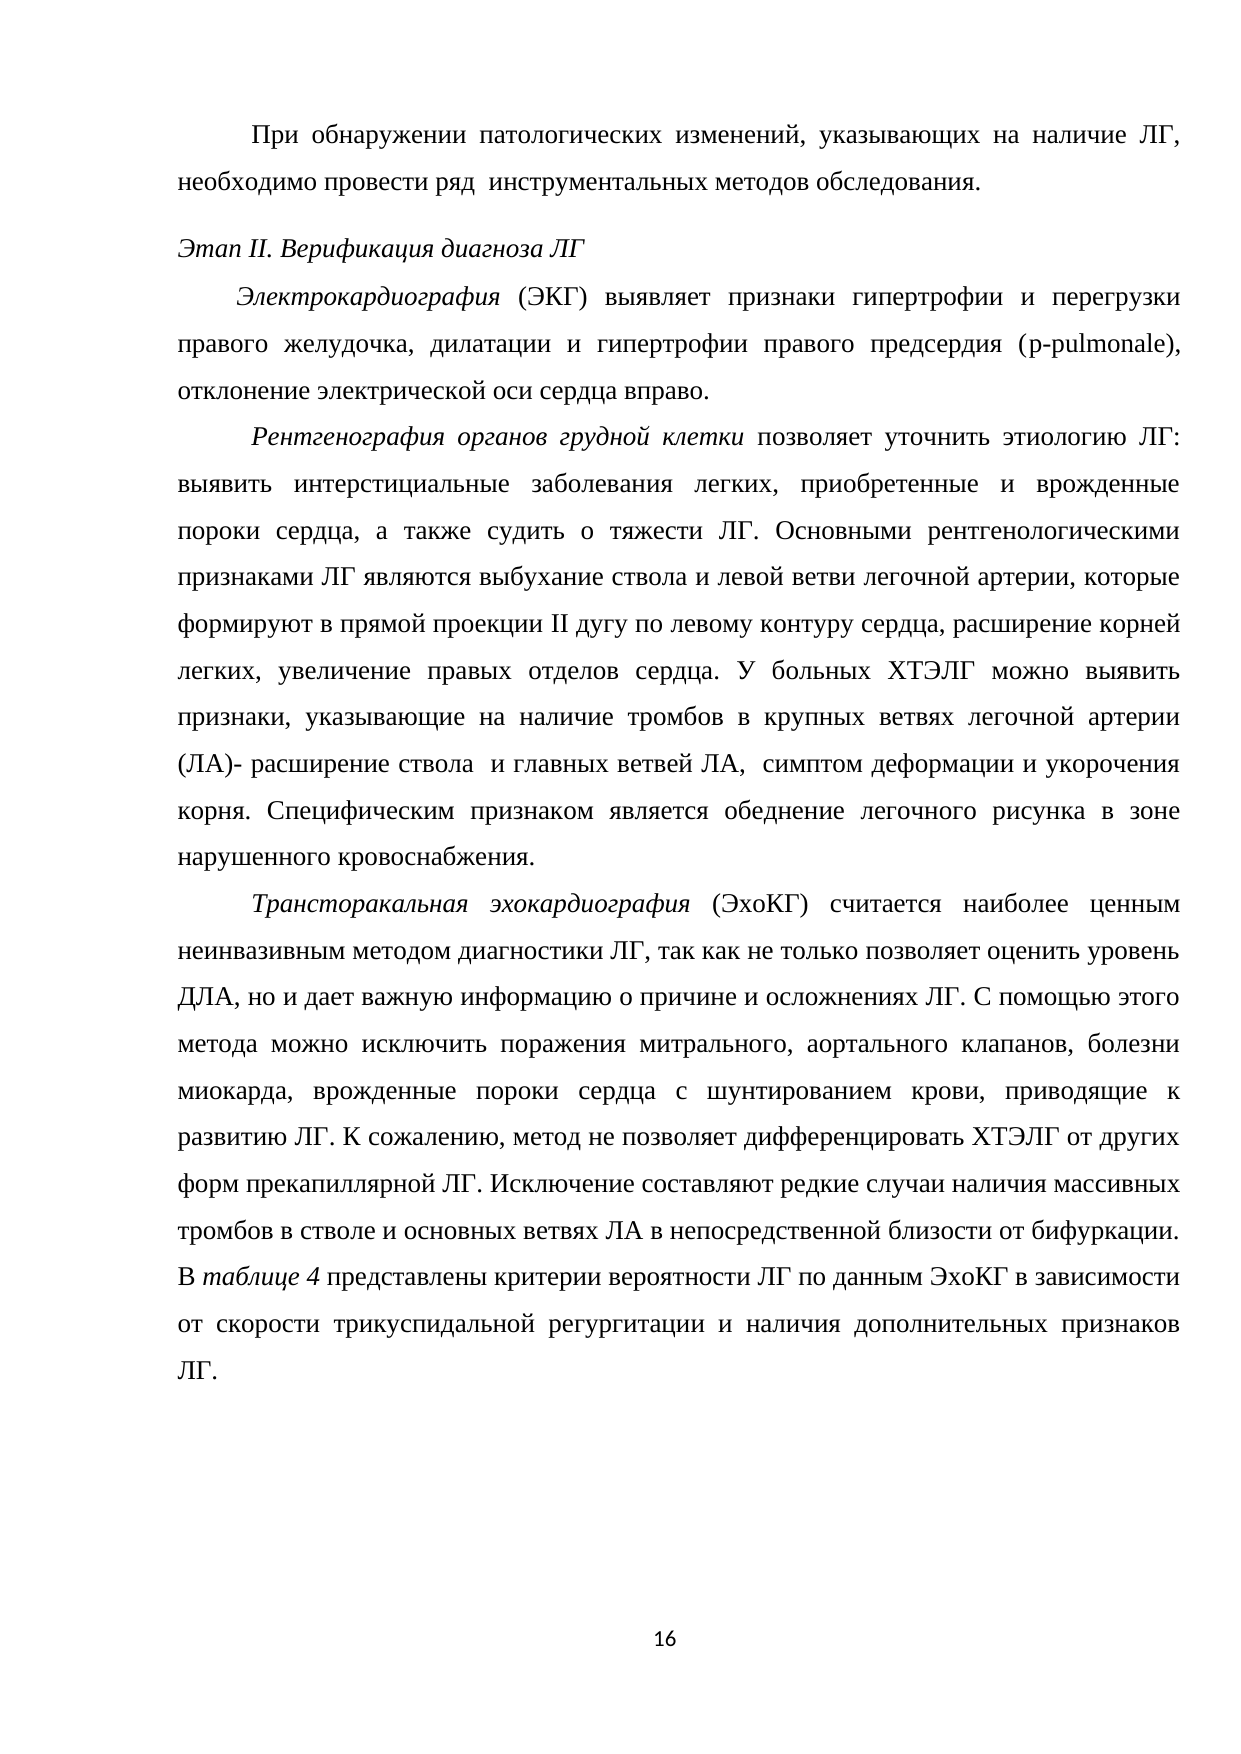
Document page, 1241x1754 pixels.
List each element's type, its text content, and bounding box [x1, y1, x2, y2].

text Электрокардиография (ЭКГ) выявляет признаки гипертрофии и перегрузки правого желудочка, дилатации и гипертрофии правого предсердия (p-pulmonale), отклонение электрической оси сердца вправо. Рентгенография органов грудной клетки позволяет уточнить этиологию ЛГ: выявить интерстициальные заболевания легких, приобретенные и врожденные пороки сердца, а также судить о тяжести ЛГ. Основными рентгенологическими признаками ЛГ являются выбухание ствола и левой ветви легочной артерии, которые формируют в прямой проекции II дугу по левому контуру сердца, расширение корней легких, увеличение правых отделов сердца. У больных ХТЭЛГ можно выявить признаки, указывающие на наличие тромбов в крупных ветвях легочной артерии (ЛА)- расширение ствола и главных ветвей ЛА, симптом деформации и укорочения корня. Специфическим признаком является обеднение легочного рисунка в зоне нарушенного кровоснабжения. Трансторакальная эхокардиография (ЭхоКГ) считается наиболее ценным неинвазивным методом диагностики ЛГ, так как не только позволяет оценить уровень ДЛА, но и дает важную информацию о причине и осложнениях ЛГ. С помощью этого метода можно исключить поражения митрального, аортального клапанов, болезни миокарда, врожденные пороки сердца с шунтированием крови, приводящие к развитию ЛГ. К сожалению, метод не позволяет дифференцировать ХТЭЛГ от других форм прекапиллярной ЛГ. Исключение составляют редкие случаи наличия массивных тромбов в стволе и основных ветвях ЛА в непосредственной близости от бифуркации. В таблице 4 представлены критерии вероятности ЛГ по данным ЭхоКГ в зависимости от скорости трикуспидальной регургитации и наличия дополнительных признаков ЛГ. [177, 281, 1181, 1385]
text Этап II. Верификация диагноза ЛГ [177, 232, 1181, 263]
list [177, 118, 1181, 196]
